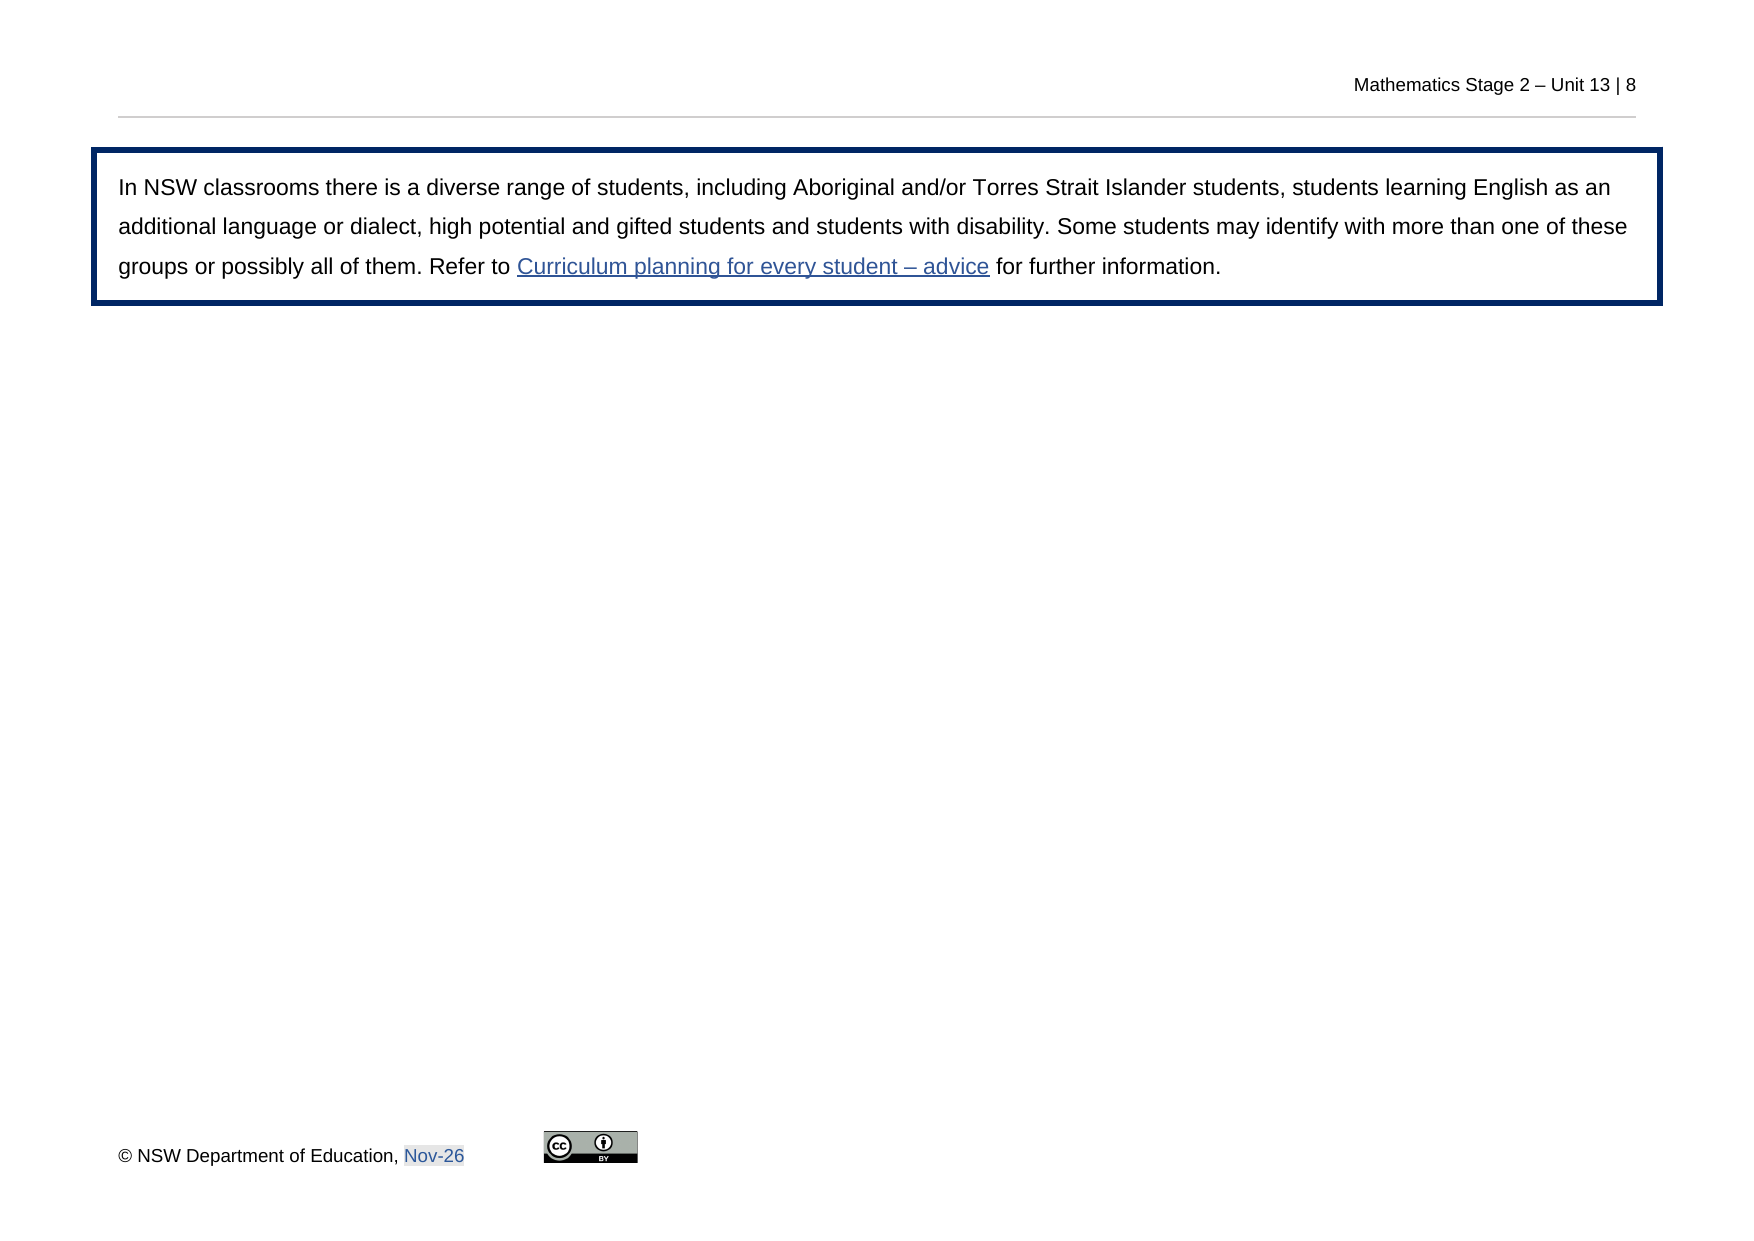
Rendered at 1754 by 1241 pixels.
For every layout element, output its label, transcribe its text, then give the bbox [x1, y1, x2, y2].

picture [543, 1131, 638, 1163]
text In NSW classrooms there is a diverse range of students, including Aboriginal and/or Torres Strait Islander students, students learning English as an additional language or dialect, high potential and gifted students and students with disability. Some students may identify with more than one of these groups or possibly all of them. Refer to Curriculum planning for every student – advice for further information. [97, 153, 1657, 300]
